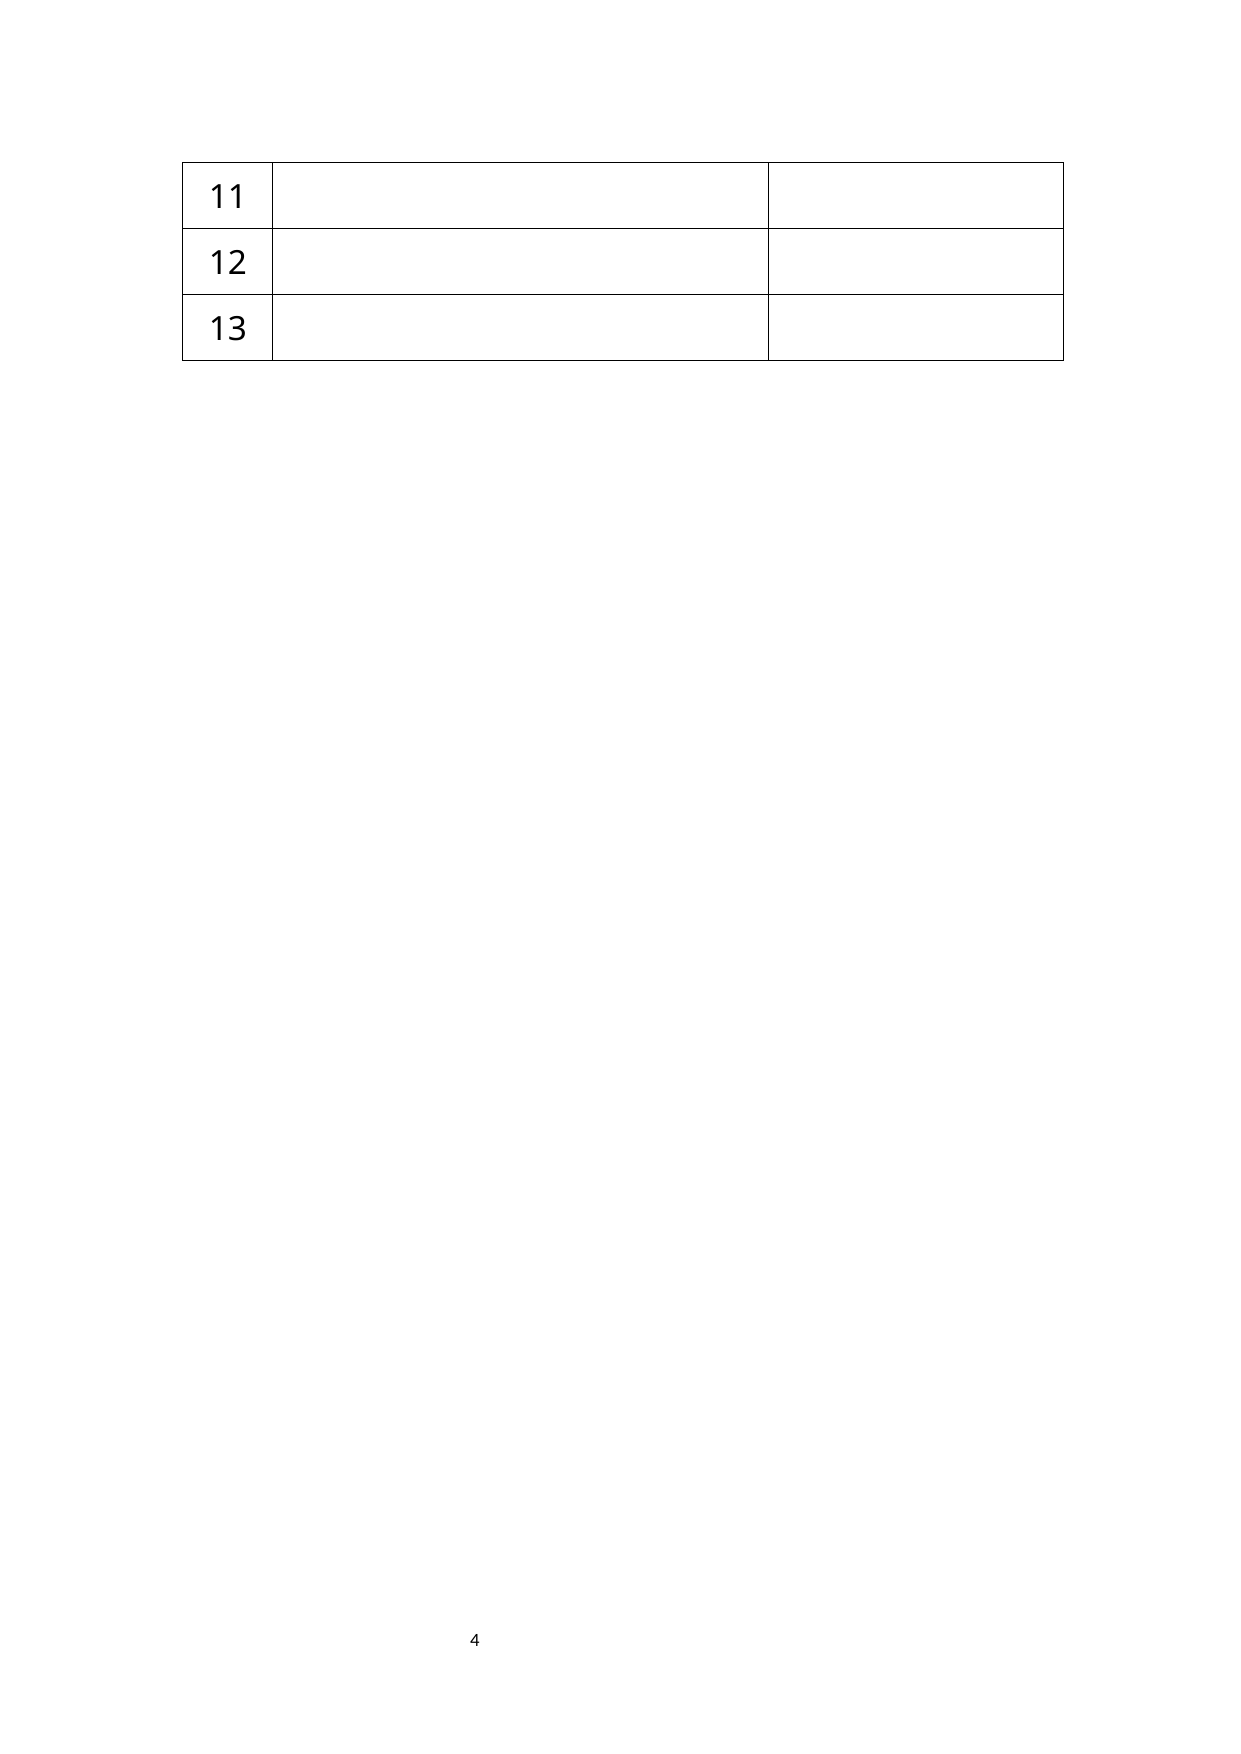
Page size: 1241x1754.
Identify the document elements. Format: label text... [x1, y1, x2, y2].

table_cell [273, 229, 768, 294]
table_cell [769, 229, 1063, 294]
table_cell [273, 295, 768, 360]
table_cell [273, 163, 768, 228]
table_cell [769, 163, 1063, 228]
table_cell 12 [183, 229, 272, 294]
table_cell 13 [183, 295, 272, 360]
table_cell [769, 295, 1063, 360]
table_cell 11 [183, 163, 272, 228]
